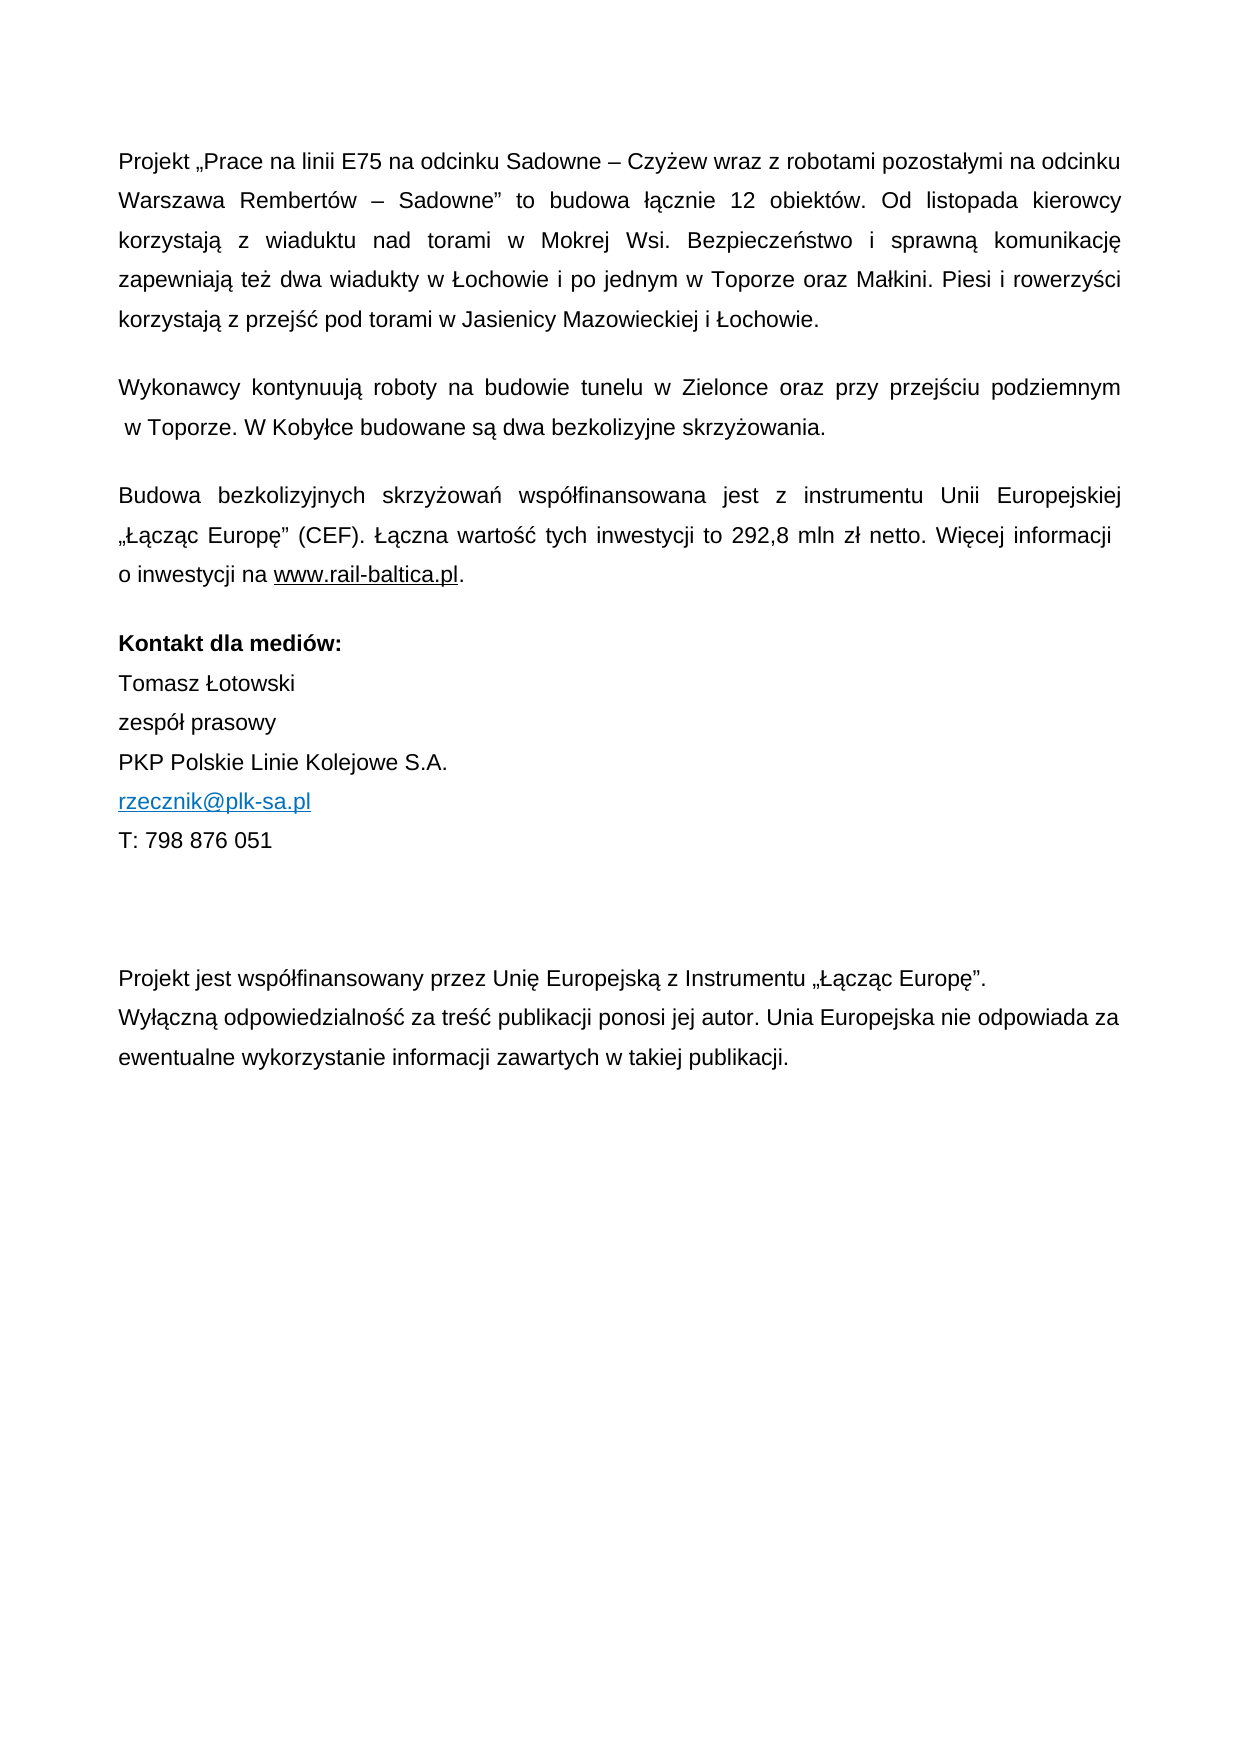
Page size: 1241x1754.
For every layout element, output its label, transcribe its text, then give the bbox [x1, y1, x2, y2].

text Projekt „Prace na linii E75 na odcinku Sadowne – Czyżew wraz z robotami pozostałymi na odcinku Warszawa Rembertów – Sadowne” to budowa łącznie 12 obiektów. Od listopada kierowcy korzystają z wiaduktu nad torami w Mokrej Wsi. Bezpieczeństwo i sprawną komunikację zapewniają też dwa wiadukty w Łochowie i po jednym w Toporze oraz Małkini. Piesi i rowerzyści korzystają z przejść pod torami w Jasienicy Mazowieckiej i Łochowie. [118, 148, 1122, 332]
text Projekt jest współfinansowany przez Unię Europejską z Instrumentu „Łącząc Europę”. [118, 965, 1122, 991]
text PKP Polskie Linie Kolejowe S.A. rzecznik@plk-sa.pl T: 798 876 051 [118, 748, 1122, 854]
text Budowa bezkolizyjnych skrzyżowań współfinansowana jest z instrumentu Unii Europejskiej „Łącząc Europę” (CEF). Łączna wartość tych inwestycji to 292,8 mln zł netto. Więcej informacji o inwestycji na www.rail-baltica.pl. [118, 482, 1122, 588]
text Kontakt dla mediów: [118, 630, 1122, 656]
text Wykonawcy kontynuują roboty na budowie tunelu w Zielonce oraz przy przejściu podziemnym w Toporze. W Kobyłce budowane są dwa bezkolizyjne skrzyżowania. [118, 374, 1122, 440]
text Tomasz Łotowski zespół prasowy [118, 669, 1122, 735]
text Wyłączną odpowiedzialność za treść publikacji ponosi jej autor. Unia Europejska nie odpowiada za ewentualne wykorzystanie informacji zawartych w takiej publikacji. [118, 1004, 1122, 1070]
